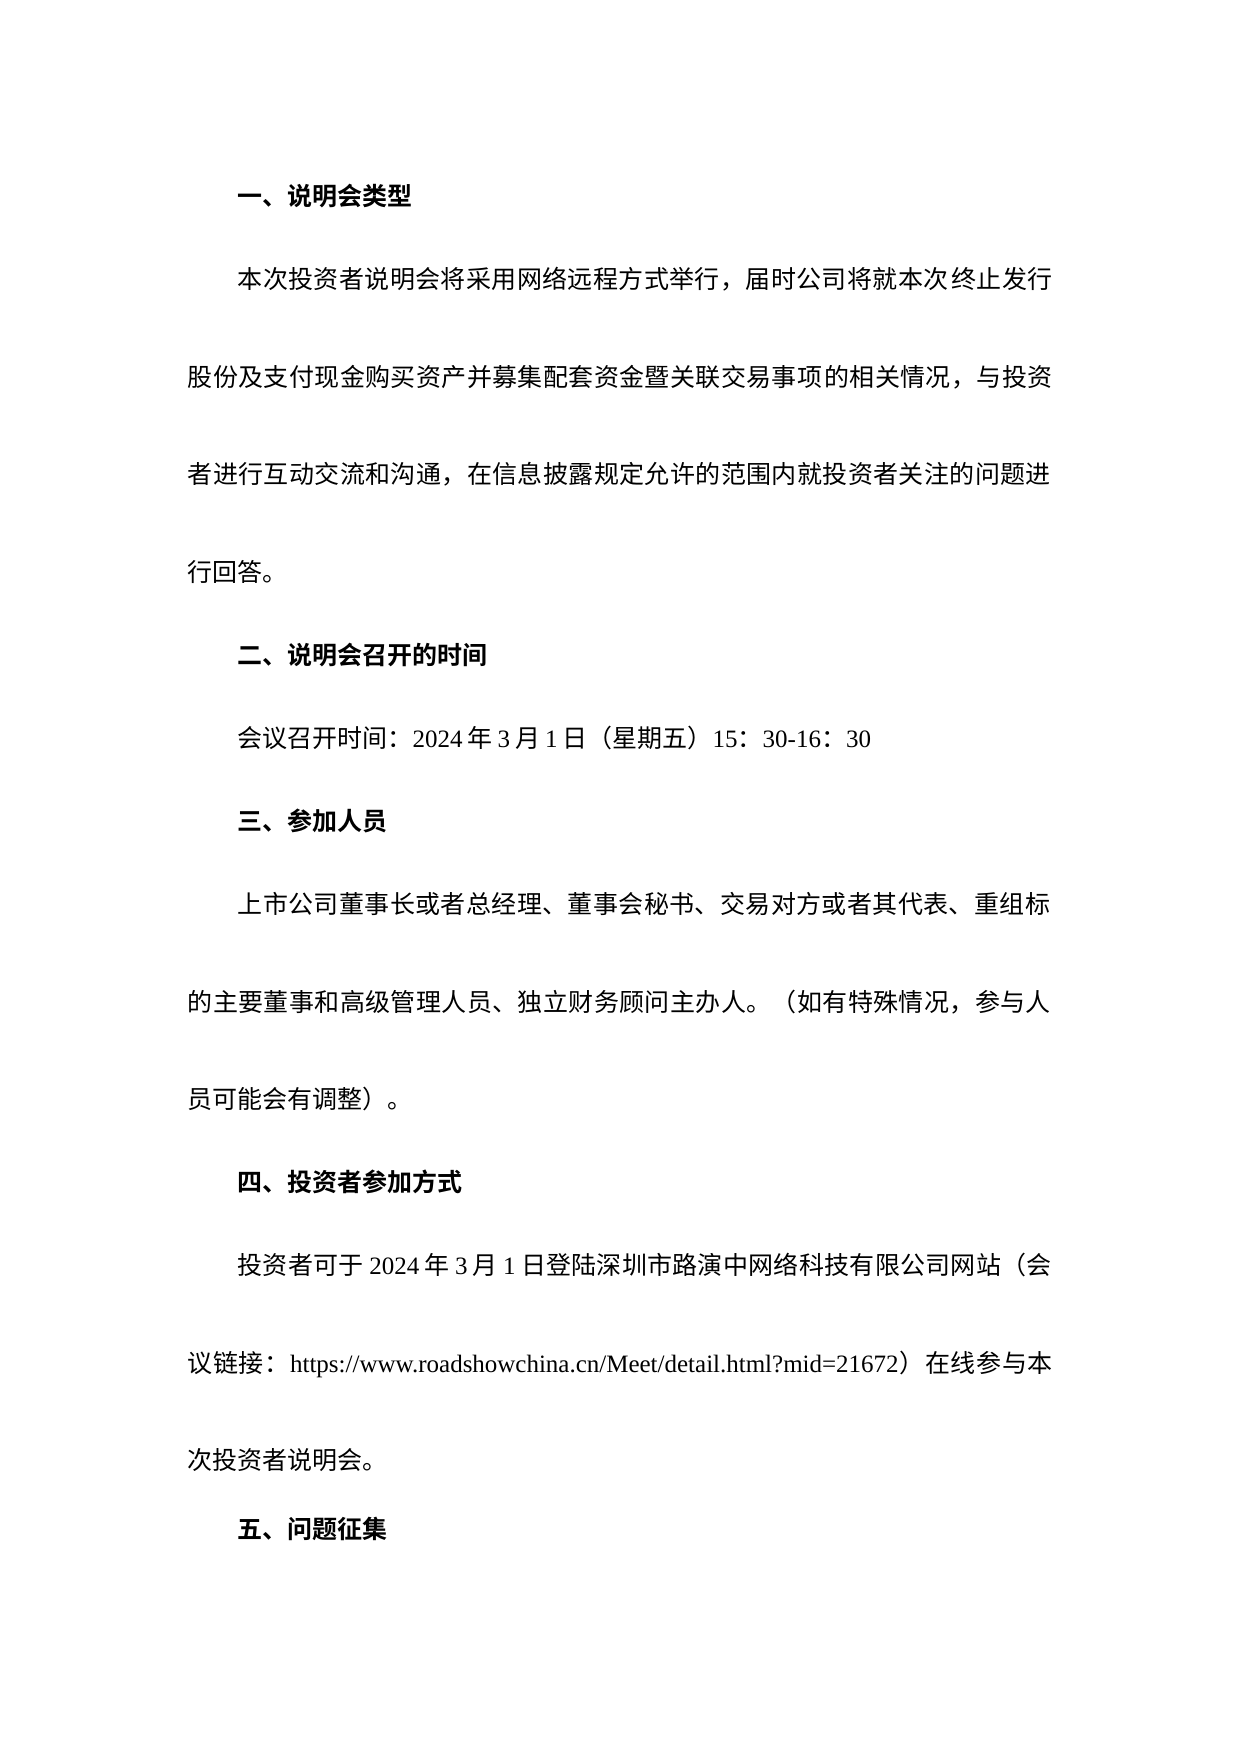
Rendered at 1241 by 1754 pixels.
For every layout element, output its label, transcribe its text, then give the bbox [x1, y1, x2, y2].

text 一、说明会类型 [187, 162, 1053, 227]
text 三、参加人员 [187, 787, 1053, 852]
text 二、说明会召开的时间 [187, 621, 1053, 686]
text 四、投资者参加方式 [187, 1148, 1053, 1213]
text 五、问题征集 [187, 1509, 1053, 1546]
text 投资者可于2024年3月1日登陆深圳市路演中网络科技有限公司网站（会议链接：https://www.roadshowchina.cn/Meet/detail.html?mid=21672）在线参与本次投资者说明会。 [187, 1231, 1053, 1491]
text 本次投资者说明会将采用网络远程方式举行，届时公司将就本次终止发行股份及支付现金购买资产并募集配套资金暨关联交易事项的相关情况，与投资者进行互动交流和沟通，在信息披露规定允许的范围内就投资者关注的问题进行回答。 [187, 245, 1053, 603]
text 会议召开时间：2024年3月1日（星期五）15：30-16：30 [187, 704, 1053, 769]
text 上市公司董事长或者总经理、董事会秘书、交易对方或者其代表、重组标的主要董事和高级管理人员、独立财务顾问主办人。（如有特殊情况，参与人员可能会有调整）。 [187, 870, 1053, 1130]
